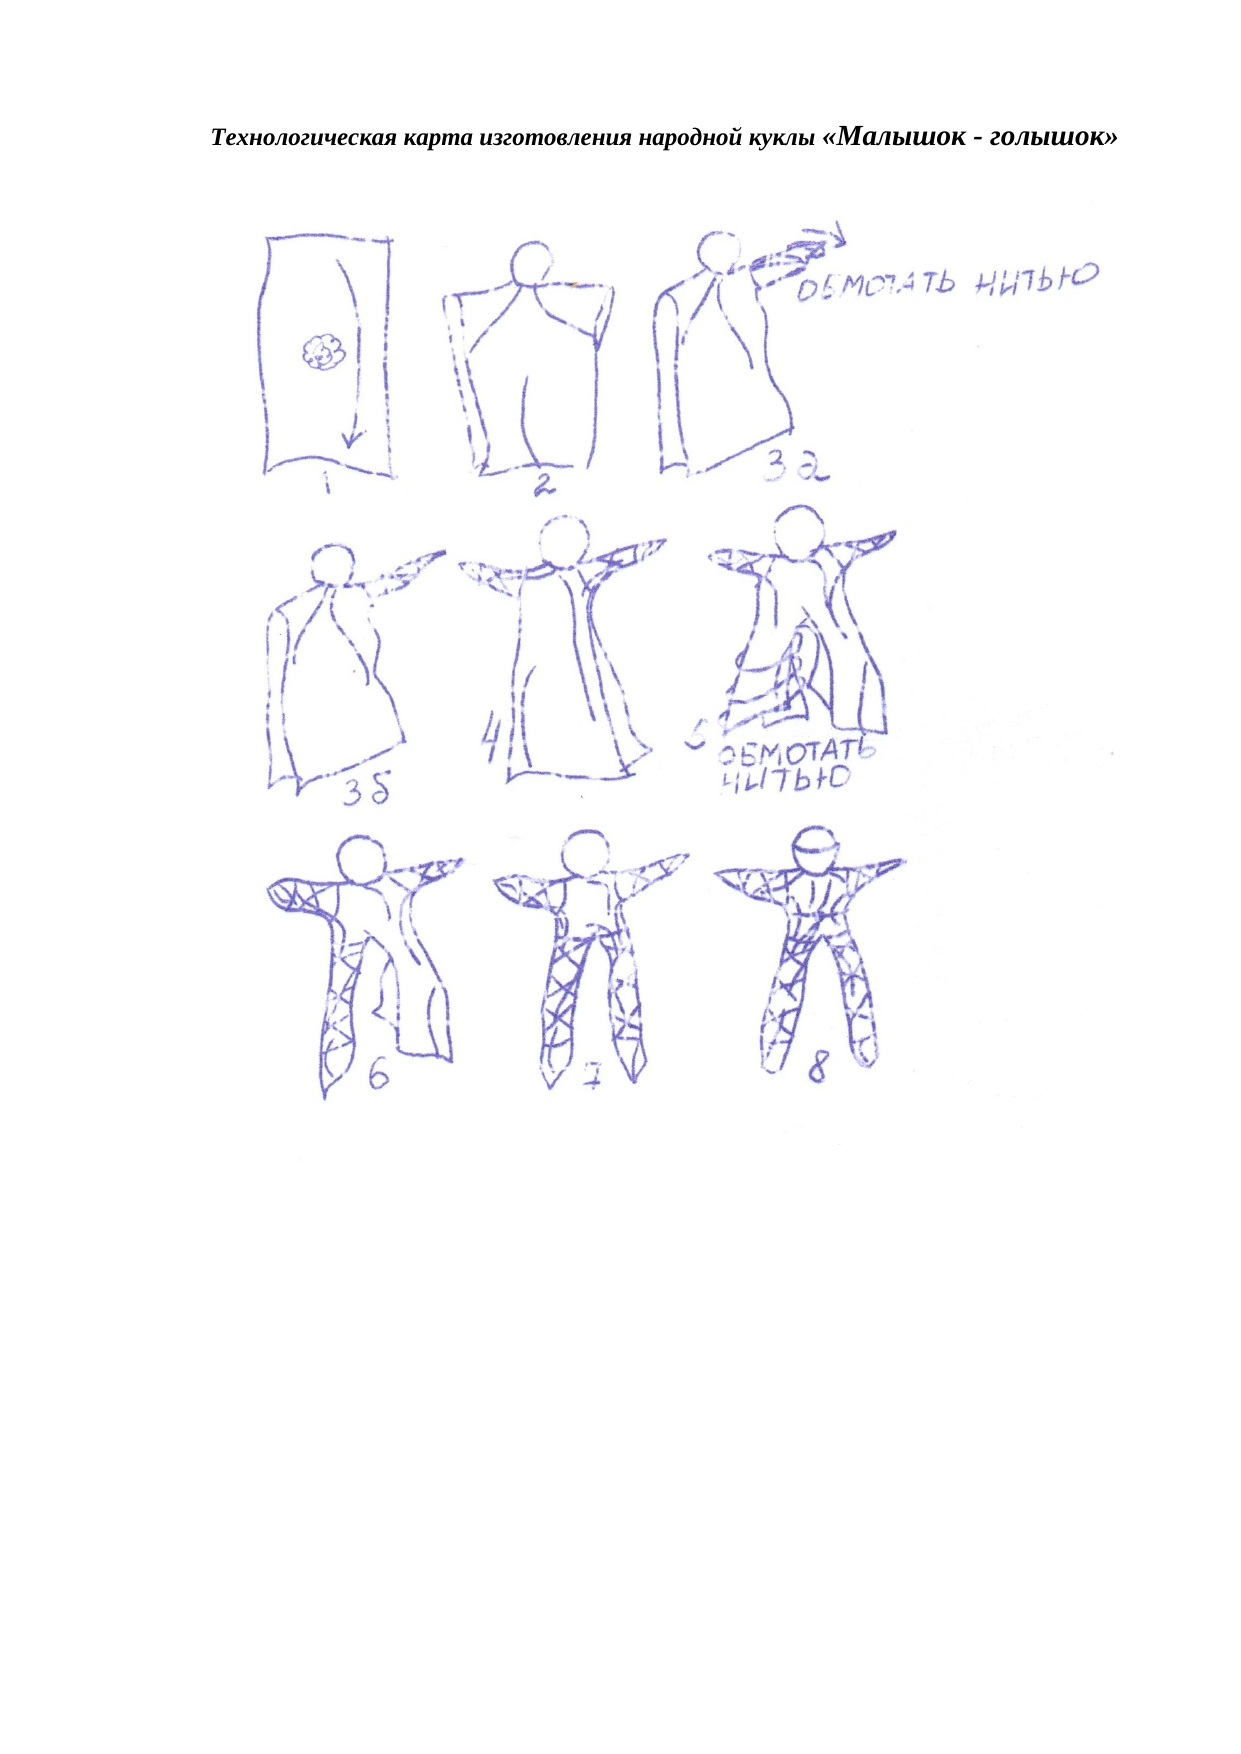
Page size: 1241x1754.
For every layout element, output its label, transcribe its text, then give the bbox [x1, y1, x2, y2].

text Технологическая карта изготовления народной куклы «Малышок - голышок» [177, 118, 1152, 152]
picture [236, 180, 1114, 1164]
